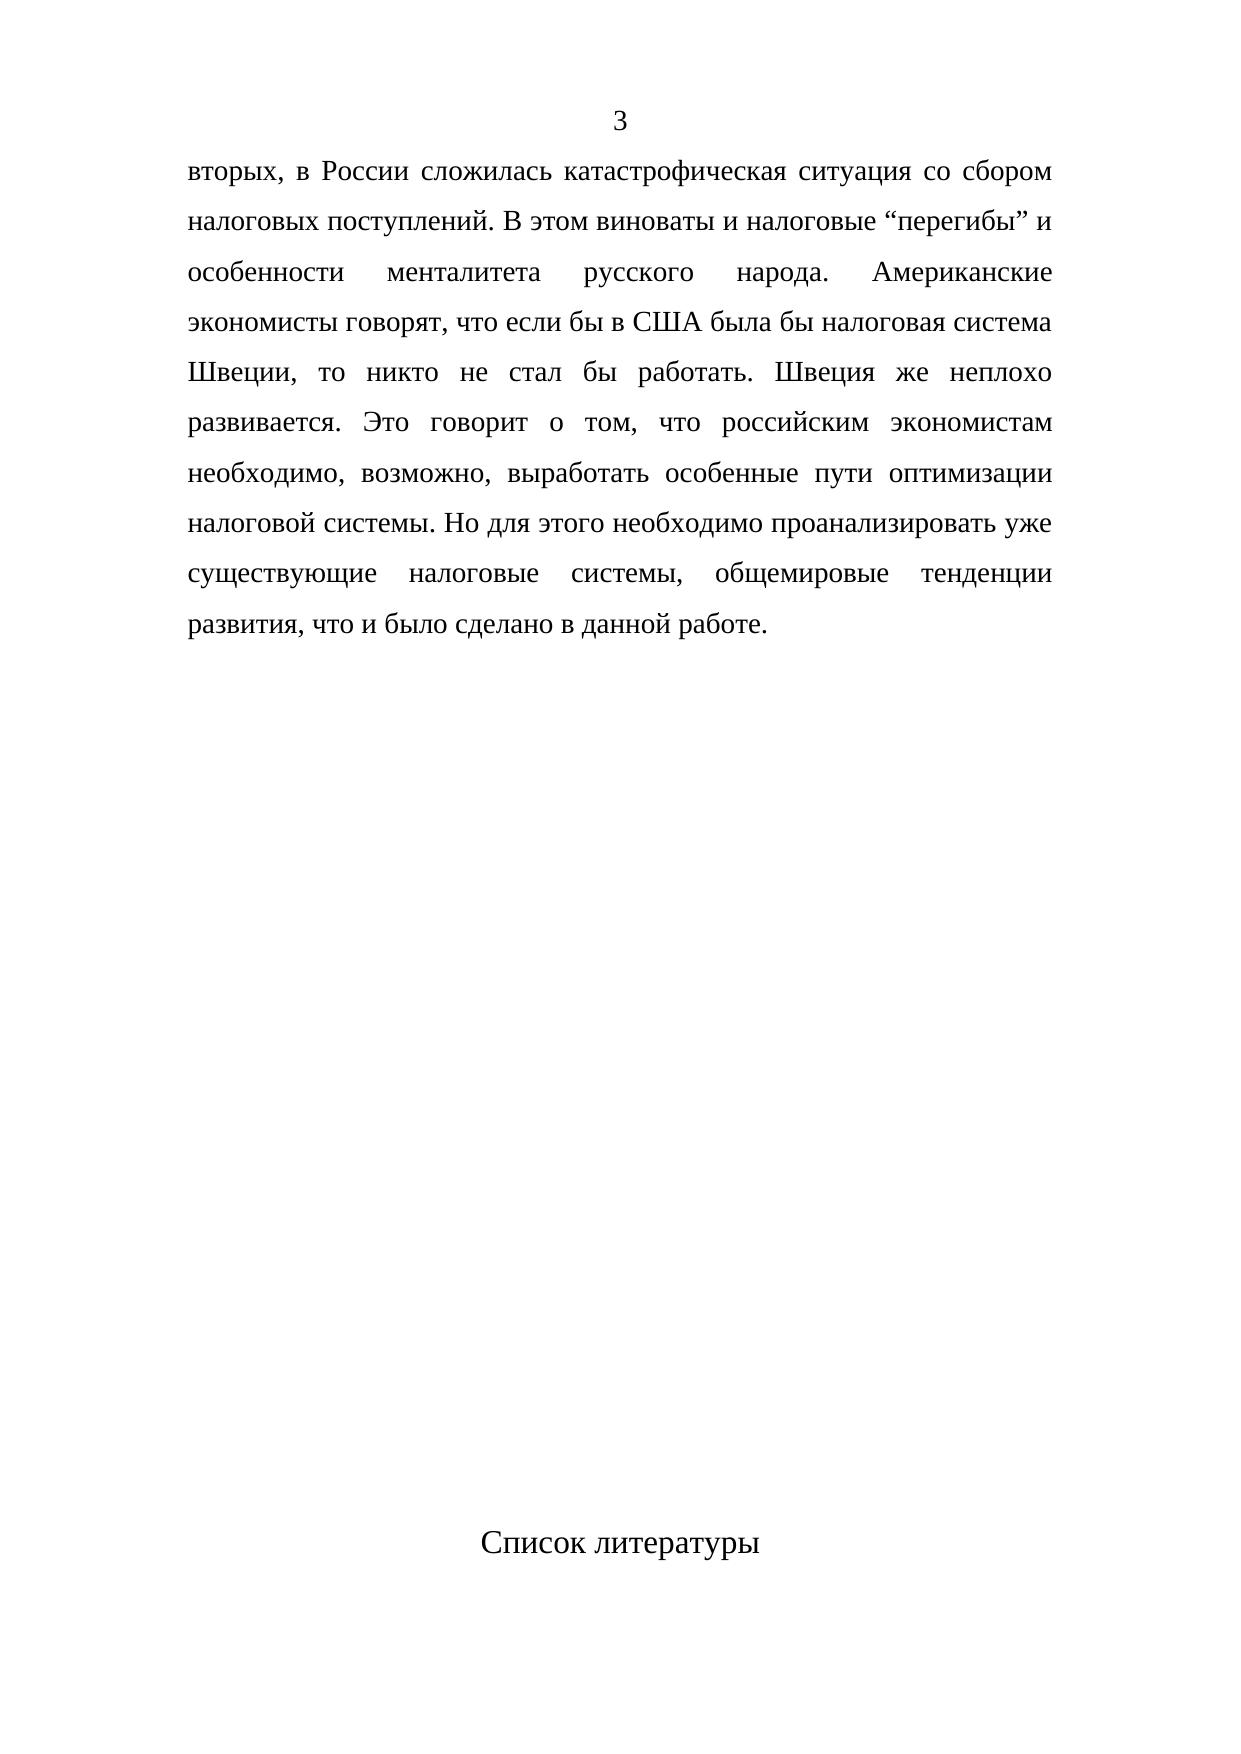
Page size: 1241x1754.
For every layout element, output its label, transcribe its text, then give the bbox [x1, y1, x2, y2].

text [187, 118, 1053, 639]
text Список литературы [187, 1522, 1053, 1560]
